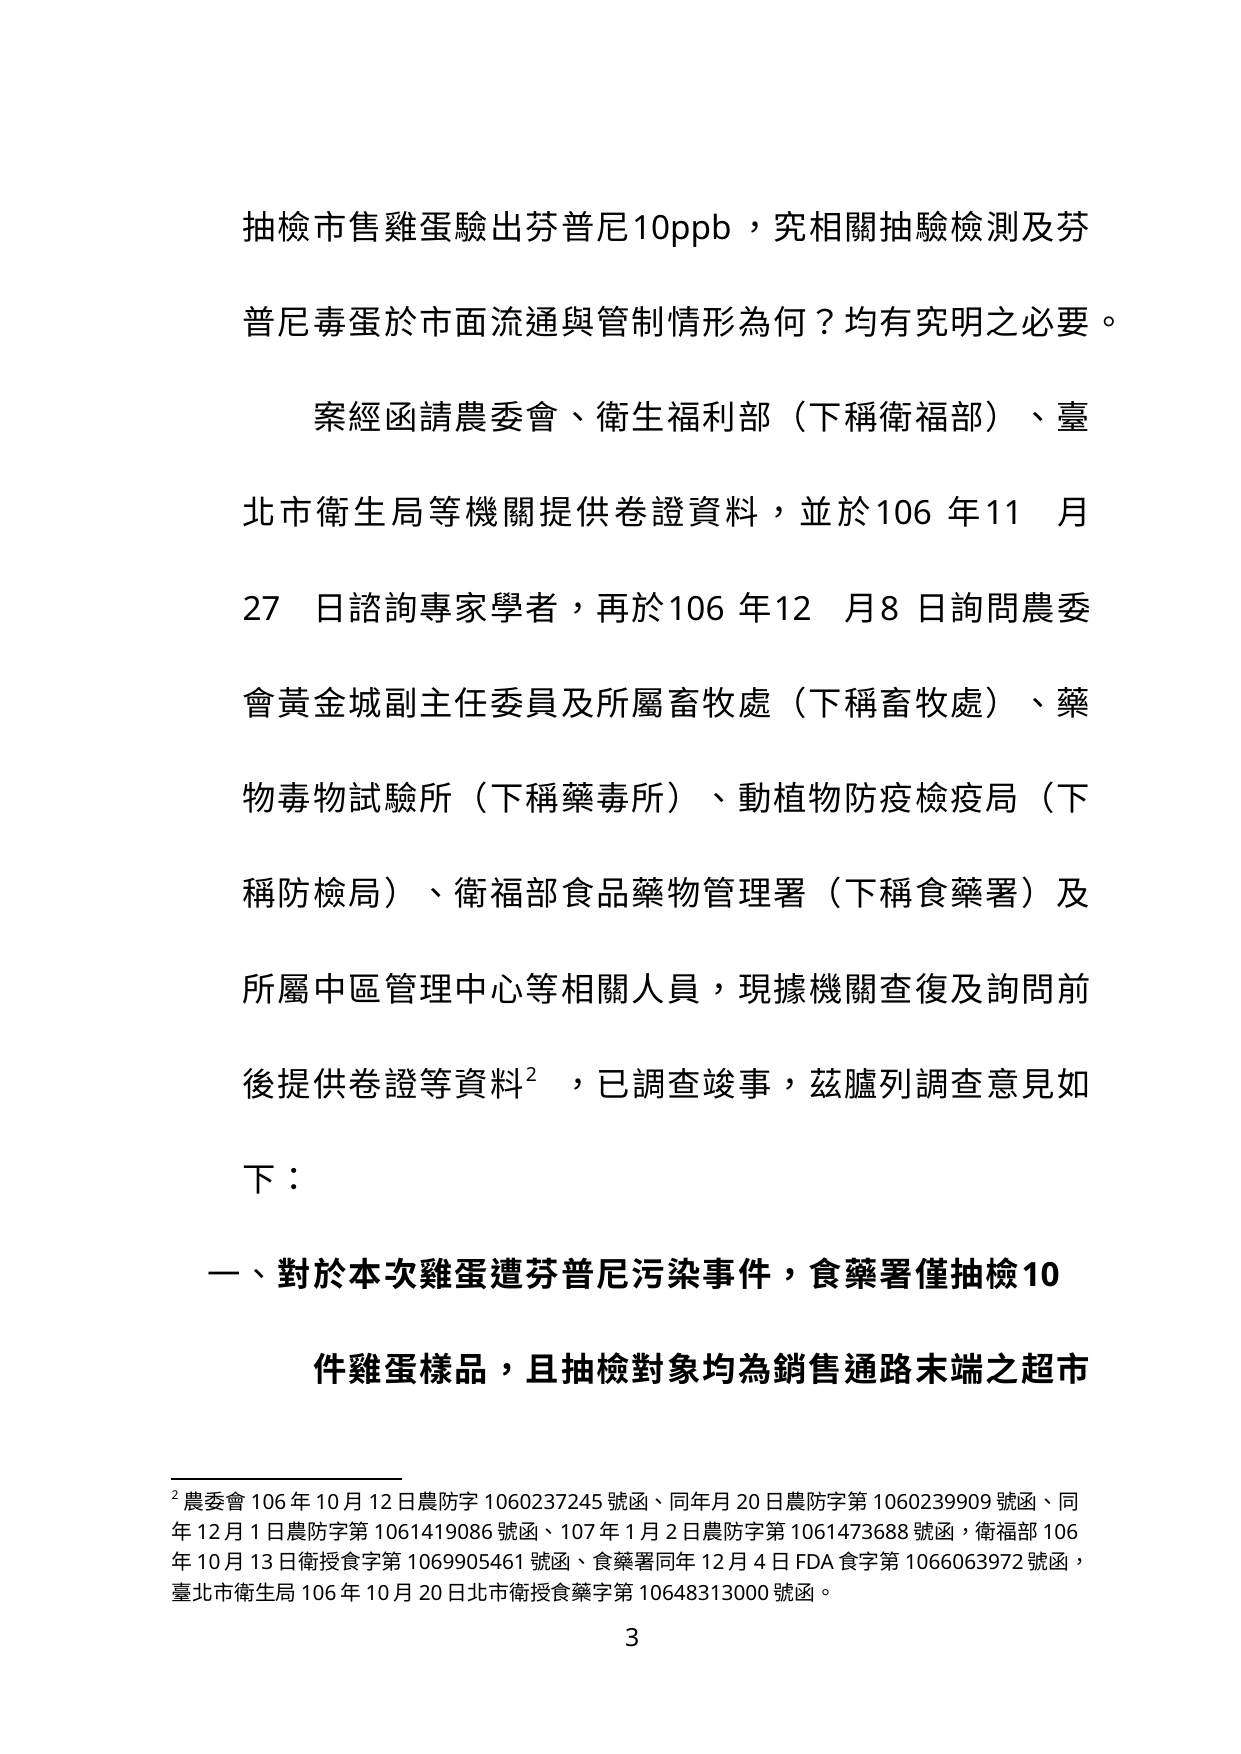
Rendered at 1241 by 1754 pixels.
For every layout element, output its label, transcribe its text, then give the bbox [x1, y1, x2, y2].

text 案經函請農委會、衛生福利部（下稱衛福部）、臺北市衛生局等機關提供卷證資料，並於106年11月27日諮詢專家學者，再於106年12月8日詢問農委會黃金城副主任委員及所屬畜牧處（下稱畜牧處）、藥物毒物試驗所（下稱藥毒所）、動植物防疫檢疫局（下稱防檢局）、衛福部食品藥物管理署（下稱食藥署）及所屬中區管理中心等相關人員，現據機關查復及詢問前後提供卷證等資料，已調查竣事，茲臚列調查意見如下： [242, 368, 1092, 1224]
